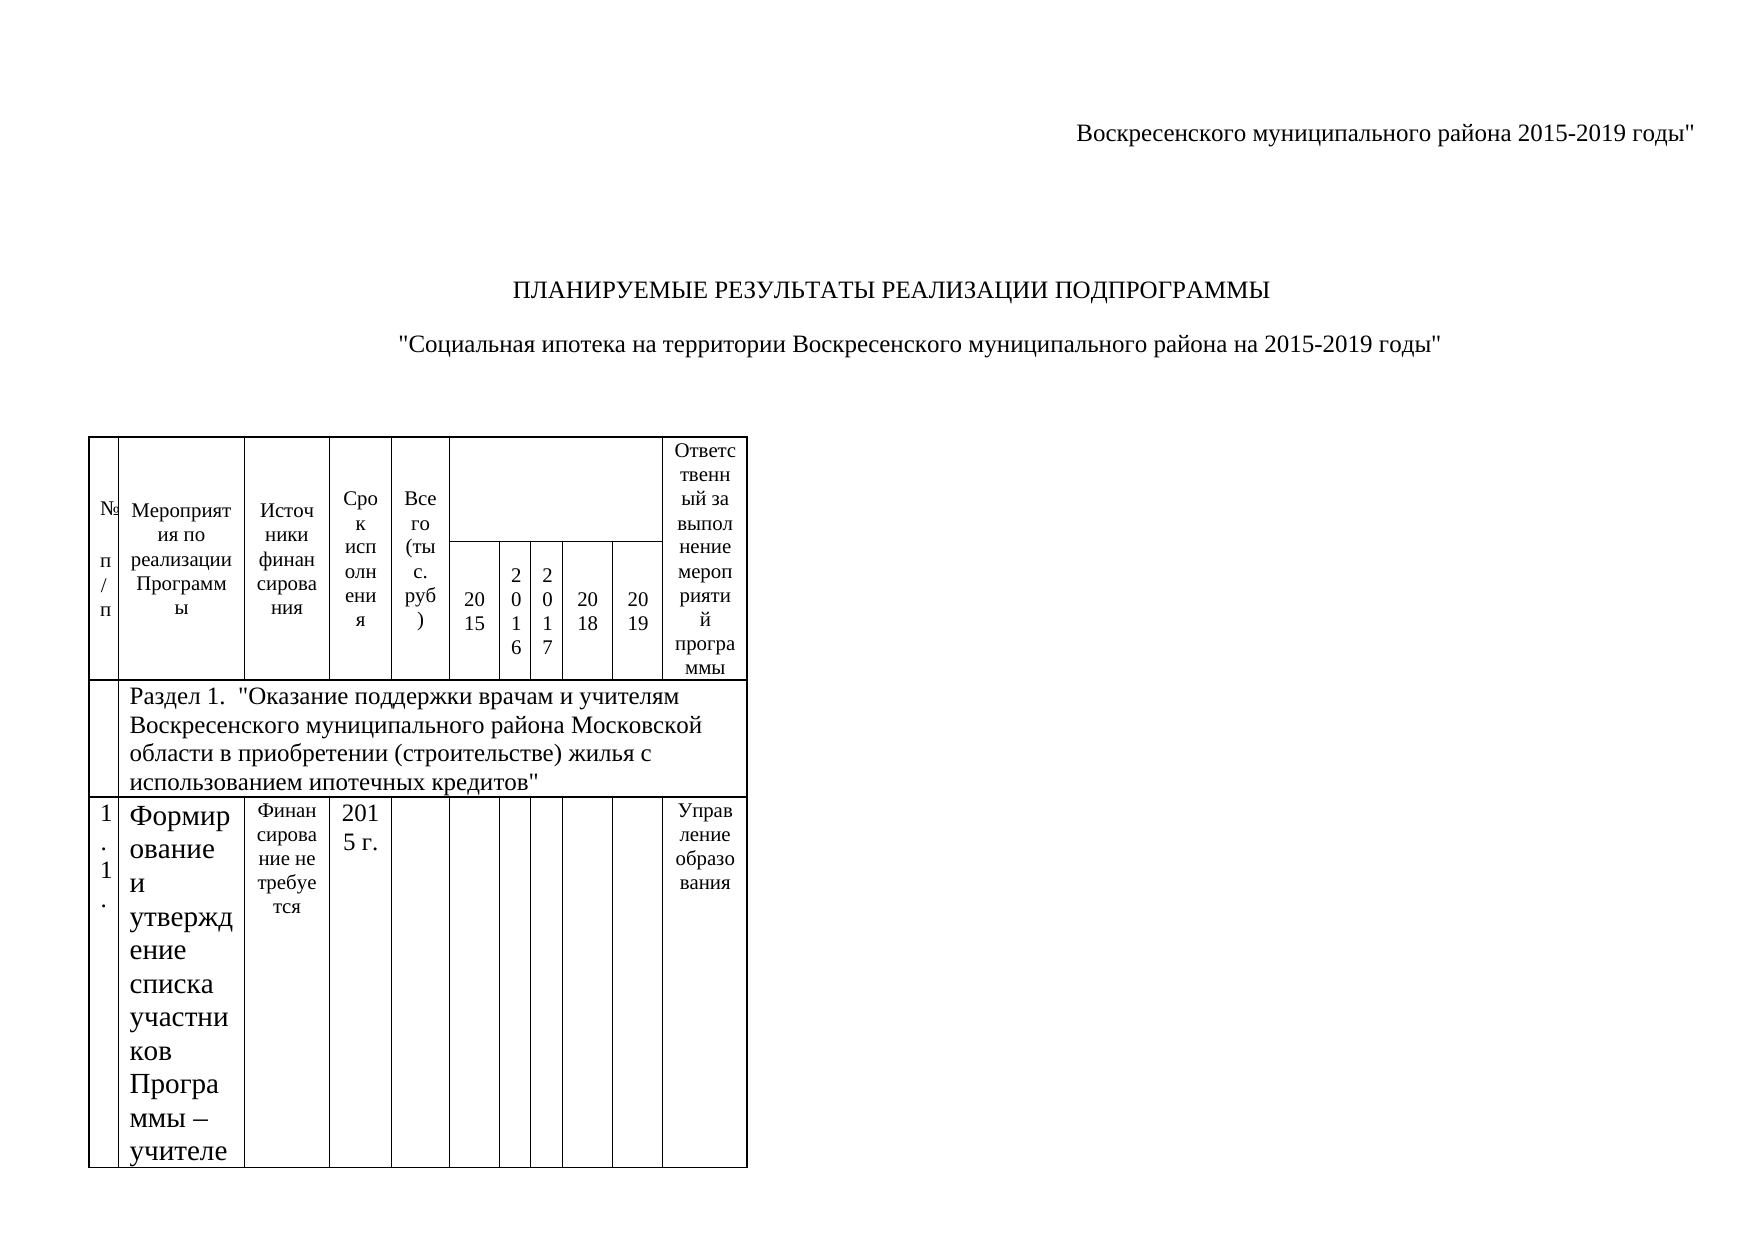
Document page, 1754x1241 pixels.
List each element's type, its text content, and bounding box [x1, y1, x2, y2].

text Воскресенского муниципального района 2015-2019 годы" [89, 118, 1695, 147]
table_cell 2017 [531, 542, 562, 679]
text "Социальная ипотека на территории Воскресенского муниципального района на 2015-2019 годы" [89, 329, 1695, 358]
table_cell 1.1. [90, 798, 118, 1167]
table_cell 2019 [613, 542, 662, 679]
table_header Всего (тыс. руб) [392, 438, 449, 679]
table_cell [531, 798, 562, 1167]
table_cell 2015 [450, 542, 499, 679]
table_header Мероприятия по реализации Программы [119, 438, 244, 679]
text ПЛАНИРУЕМЫЕ РЕЗУЛЬТАТЫ РЕАЛИЗАЦИИ ПОДПРОГРАММЫ [89, 275, 1695, 304]
table_cell [90, 681, 118, 796]
table_cell [613, 798, 662, 1167]
table_cell [392, 798, 449, 1167]
table_cell Раздел 1. "Оказание поддержки врачам и учителям Воскресенского муниципального района Московской области в приобретении (строительстве) жилья с использованием ипотечных кредитов" [119, 681, 746, 796]
table_header № п/п [90, 438, 118, 679]
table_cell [119, 798, 244, 1167]
table_cell [563, 798, 612, 1167]
table_header Срок исполнения [330, 438, 391, 679]
table_header Источники финансирования [245, 438, 329, 679]
table_cell 2015 г. [330, 798, 391, 1167]
table_cell [500, 798, 530, 1167]
table_cell [450, 798, 499, 1167]
table_cell 2018 [563, 542, 612, 679]
table_cell 2016 [500, 542, 530, 679]
table_header [450, 438, 662, 541]
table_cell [663, 798, 746, 1167]
table_header Ответственный за выполнение мероприятий программы [663, 438, 746, 679]
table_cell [245, 798, 329, 1167]
